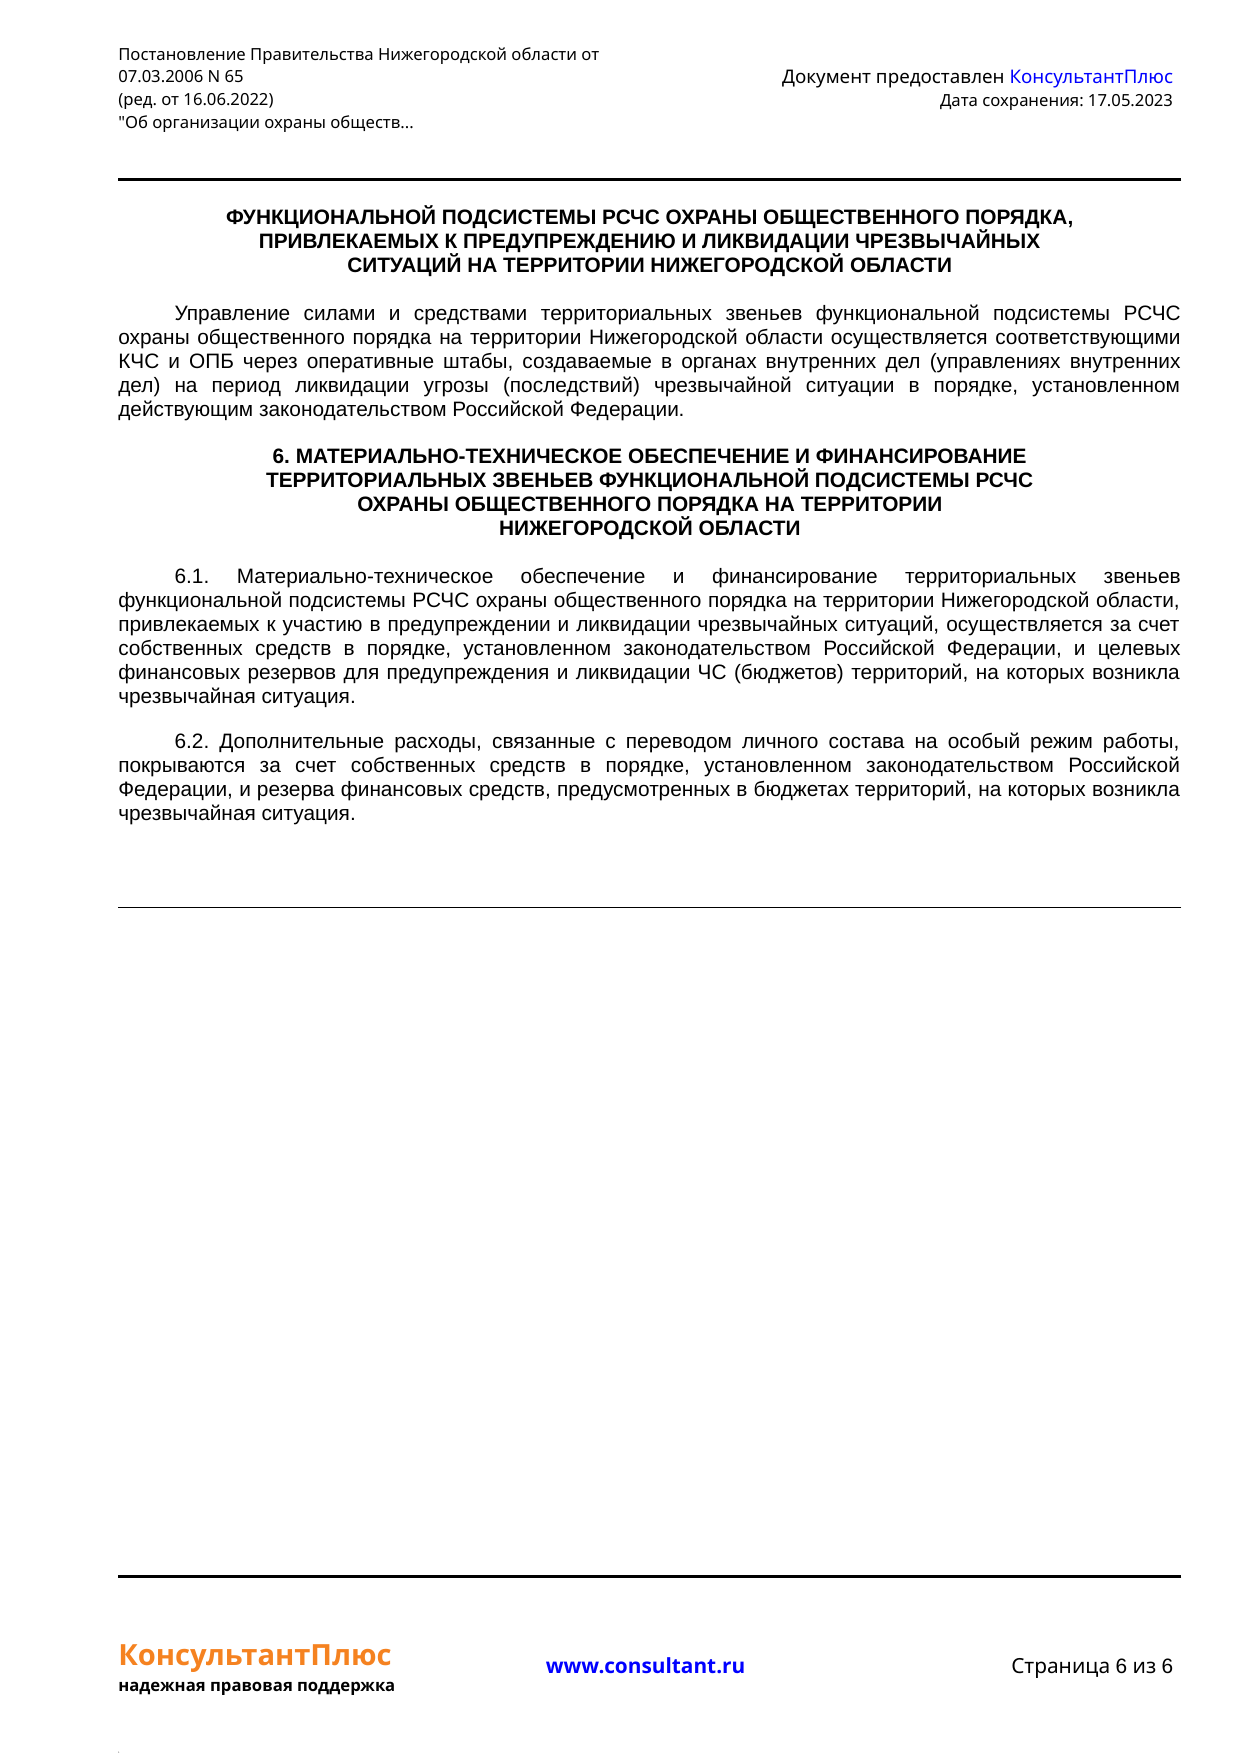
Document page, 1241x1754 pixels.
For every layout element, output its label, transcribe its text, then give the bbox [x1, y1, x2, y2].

title 6. МАТЕРИАЛЬНО-ТЕХНИЧЕСКОЕ ОБЕСПЕЧЕНИЕ И ФИНАНСИРОВАНИЕ [118, 444, 1181, 468]
title НИЖЕГОРОДСКОЙ ОБЛАСТИ [118, 516, 1181, 540]
title ТЕРРИТОРИАЛЬНЫХ ЗВЕНЬЕВ ФУНКЦИОНАЛЬНОЙ ПОДСИСТЕМЫ РСЧС [118, 468, 1181, 492]
text Управление силами и средствами территориальных звеньев функциональной подсистемы РСЧС охраны общественного порядка на территории Нижегородской области осуществляется соответствующими КЧС и ОПБ через оперативные штабы, создаваемые в органах внутренних дел (управлениях внутренних дел) на период ликвидации угрозы (последствий) чрезвычайной ситуации в порядке, установленном действующим законодательством Российской Федерации. [118, 301, 1181, 420]
title ФУНКЦИОНАЛЬНОЙ ПОДСИСТЕМЫ РСЧС ОХРАНЫ ОБЩЕСТВЕННОГО ПОРЯДКА, [118, 205, 1181, 229]
title СИТУАЦИЙ НА ТЕРРИТОРИИ НИЖЕГОРОДСКОЙ ОБЛАСТИ [118, 253, 1181, 277]
title ОХРАНЫ ОБЩЕСТВЕННОГО ПОРЯДКА НА ТЕРРИТОРИИ [118, 492, 1181, 516]
text 6.1. Материально-техническое обеспечение и финансирование территориальных звеньев функциональной подсистемы РСЧС охраны общественного порядка на территории Нижегородской области, привлекаемых к участию в предупреждении и ликвидации чрезвычайных ситуаций, осуществляется за счет собственных средств в порядке, установленном законодательством Российской Федерации, и целевых финансовых резервов для предупреждения и ликвидации ЧС (бюджетов) территорий, на которых возникла чрезвычайная ситуация. [118, 564, 1181, 708]
text 6.2. Дополнительные расходы, связанные с переводом личного состава на особый режим работы, покрываются за счет собственных средств в порядке, установленном законодательством Российской Федерации, и резерва финансовых средств, предусмотренных в бюджетах территорий, на которых возникла чрезвычайная ситуация. [118, 729, 1181, 824]
title ПРИВЛЕКАЕМЫХ К ПРЕДУПРЕЖДЕНИЮ И ЛИКВИДАЦИИ ЧРЕЗВЫЧАЙНЫХ [118, 229, 1181, 253]
